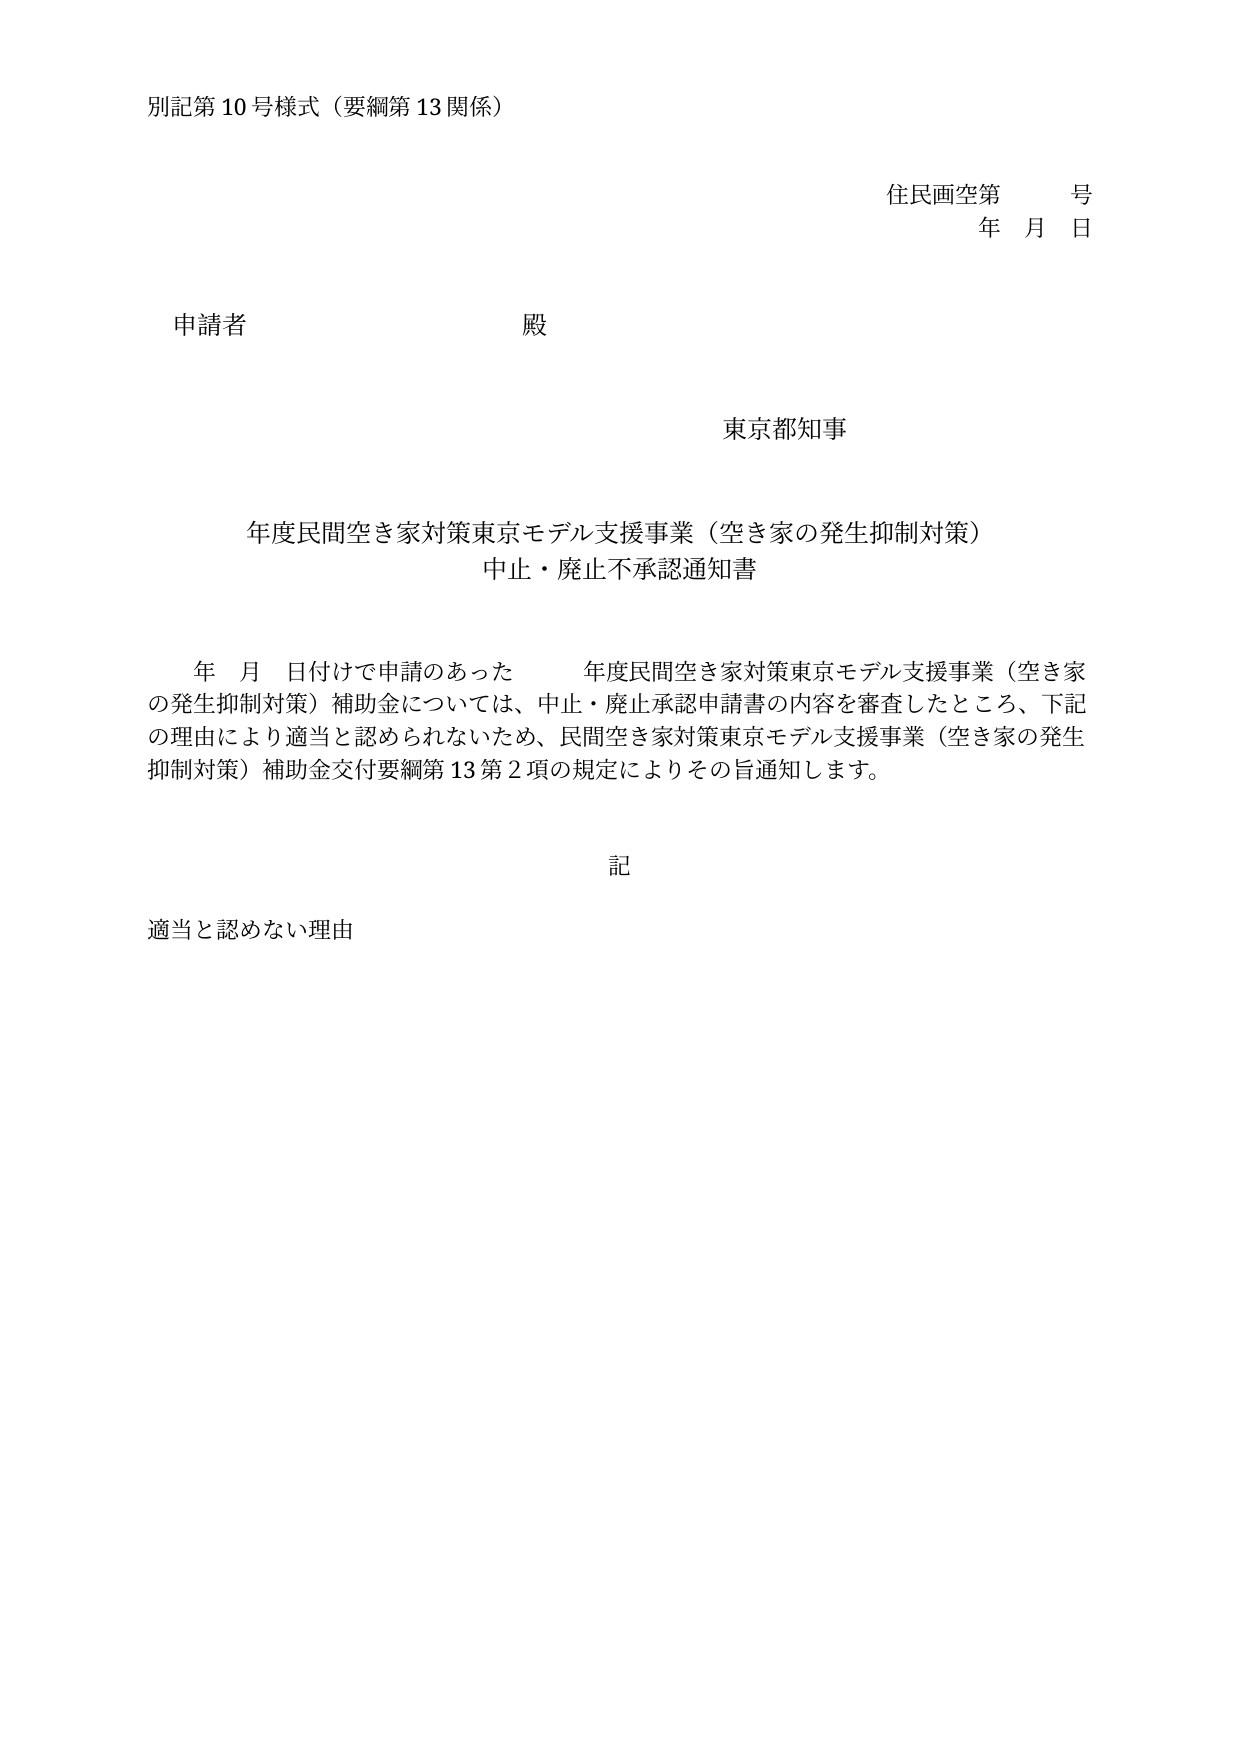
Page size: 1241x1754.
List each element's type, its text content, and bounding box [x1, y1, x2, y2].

text 申請者 殿 [148, 306, 1092, 341]
text 住民画空第 号 [148, 177, 1092, 210]
text 年 月 日 [148, 210, 1092, 243]
text 年度民間空き家対策東京モデル支援事業（空き家の発生抑制対策） [148, 514, 1092, 549]
subtitle 年 月 日付けで申請のあった 年度民間空き家対策東京モデル支援事業（空き家の発生抑制対策）補助金については、中止・廃止承認申請書の内容を審査したところ、下記の理由により適当と認められないため、民間空き家対策東京モデル支援事業（空き家の発生抑制対策）補助金交付要綱第13第２項の規定によりその旨通知します。 [148, 654, 1092, 786]
subtitle 記 [148, 848, 1092, 881]
text 適当と認めない理由 [148, 912, 1092, 945]
text 中止・廃止不承認通知書 [148, 549, 1092, 586]
text 東京都知事 [148, 409, 992, 446]
